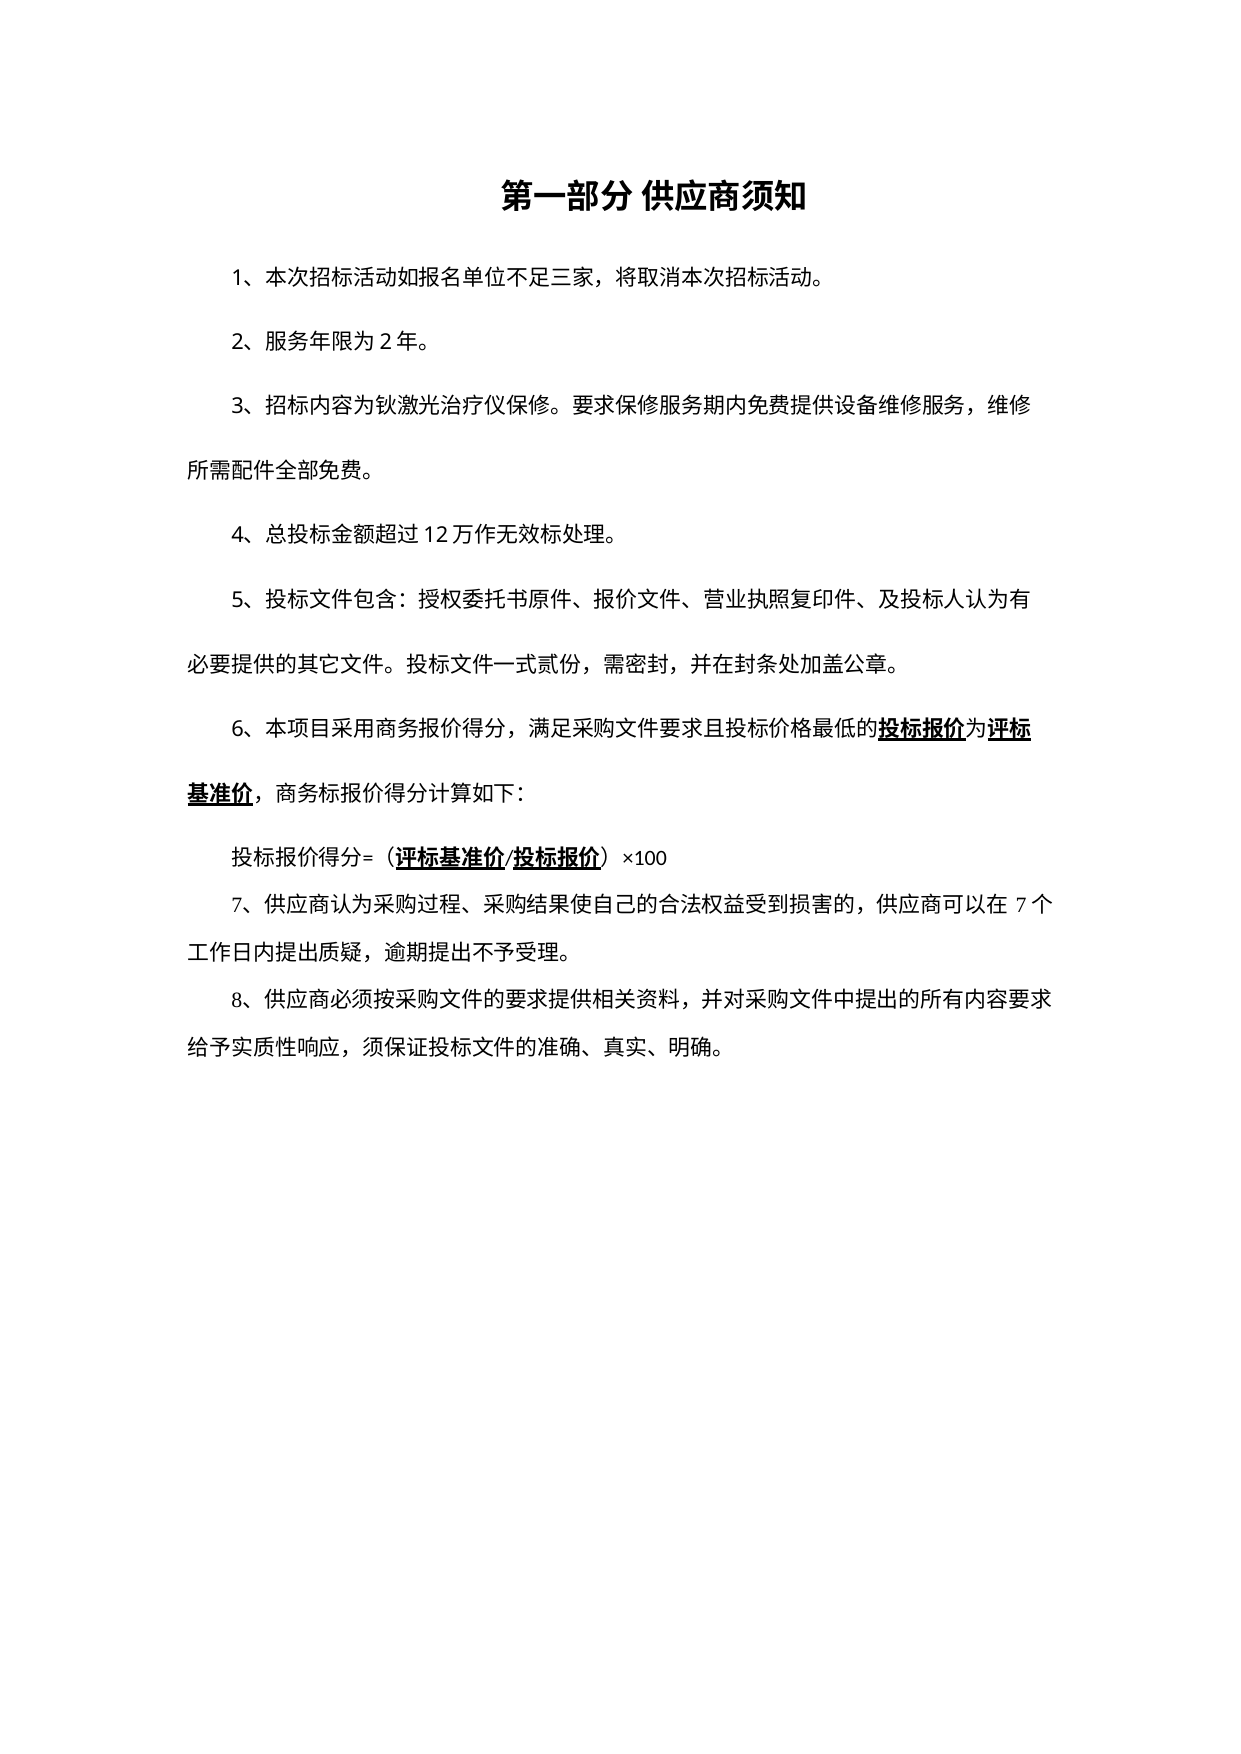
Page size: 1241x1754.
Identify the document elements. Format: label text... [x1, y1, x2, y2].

text 投标报价得分=（评标基准价/投标报价）×100 [187, 840, 1053, 871]
text 4、总投标金额超过12万作无效标处理。 [187, 517, 1053, 550]
text 1、本次招标活动如报名单位不足三家，将取消本次招标活动。 [187, 259, 1053, 292]
text 第一部分 供应商须知 [187, 162, 1053, 227]
text 2、服务年限为2年。 [187, 324, 1053, 356]
text 5、投标文件包含：授权委托书原件、报价文件、营业执照复印件、及投标人认为有必要提供的其它文件。投标文件一式贰份，需密封，并在封条处加盖公章。 [187, 581, 1053, 679]
text 8、供应商必须按采购文件的要求提供相关资料，并对采购文件中提出的所有内容要求给予实质性响应，须保证投标文件的准确、真实、明确。 [187, 982, 1053, 1061]
text 6、本项目采用商务报价得分，满足采购文件要求且投标价格最低的投标报价为评标基准价，商务标报价得分计算如下： [187, 711, 1053, 808]
text 3、招标内容为钬激光治疗仪保修。要求保修服务期内免费提供设备维修服务，维修所需配件全部免费。 [187, 388, 1053, 486]
text 7、供应商认为采购过程、采购结果使自己的合法权益受到损害的，供应商可以在7个工作日内提出质疑，逾期提出不予受理。 [187, 887, 1053, 966]
